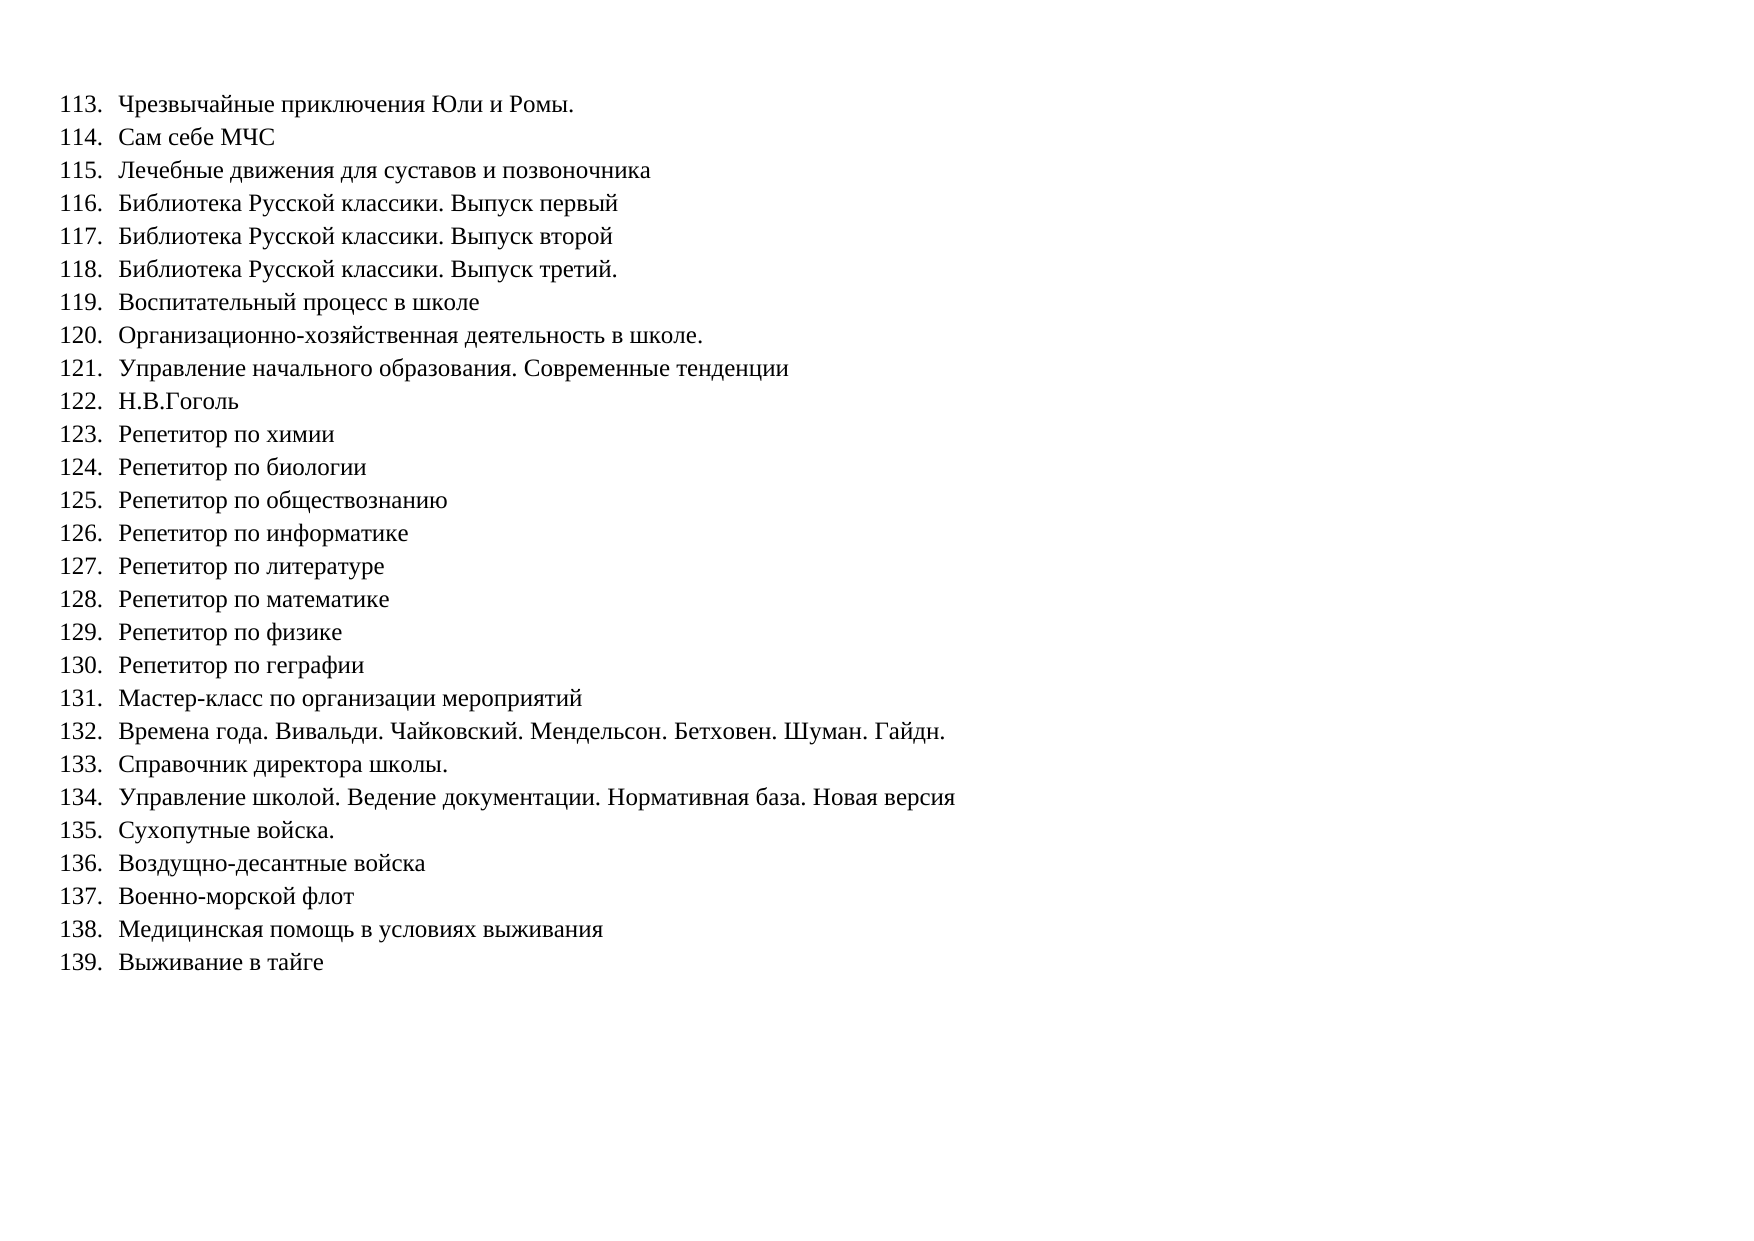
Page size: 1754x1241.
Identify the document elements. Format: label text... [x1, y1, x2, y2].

list Библиотека Русской классики. Выпуск второй [59, 221, 1636, 249]
list Библиотека Русской классики. Выпуск третий. [59, 254, 1636, 282]
list Репетитор по обществознанию [59, 485, 1636, 514]
list Времена года. Вивальди. Чайковский. Мендельсон. Бетховен. Шуман. Гайдн. [59, 716, 1636, 745]
list Н.В.Гоголь [59, 386, 1636, 414]
list Репетитор по химии [59, 419, 1636, 448]
list Справочник директора школы. [59, 749, 1636, 778]
list Сам себе МЧС [59, 122, 1636, 150]
list Лечебные движения для суставов и позвоночника [59, 155, 1636, 183]
list Репетитор по литературе [59, 551, 1636, 580]
list Репетитор по физике [59, 617, 1636, 646]
list Организационно-хозяйственная деятельность в школе. [59, 320, 1636, 348]
list Репетитор по информатике [59, 518, 1636, 547]
list Репетитор по математике [59, 584, 1636, 613]
list Военно-морской флот [59, 881, 1636, 910]
list Репетитор по геграфии [59, 650, 1636, 679]
list Воздущно-десантные войска [59, 848, 1636, 877]
list Библиотека Русской классики. Выпуск первый [59, 188, 1636, 216]
list Медицинская помощь в условиях выживания [59, 914, 1636, 943]
list Мастер-класс по организации мероприятий [59, 683, 1636, 712]
list Репетитор по биологии [59, 452, 1636, 481]
list Выживание в тайге [59, 947, 1636, 976]
list Управление школой. Ведение документации. Нормативная база. Новая версия [59, 782, 1636, 811]
list Воспитательный процесс в школе [59, 287, 1636, 316]
list Чрезвычайные приключения Юли и Ромы. [59, 89, 1636, 117]
list Сухопутные войска. [59, 815, 1636, 844]
list Управление начального образования. Современные тенденции [59, 353, 1636, 382]
